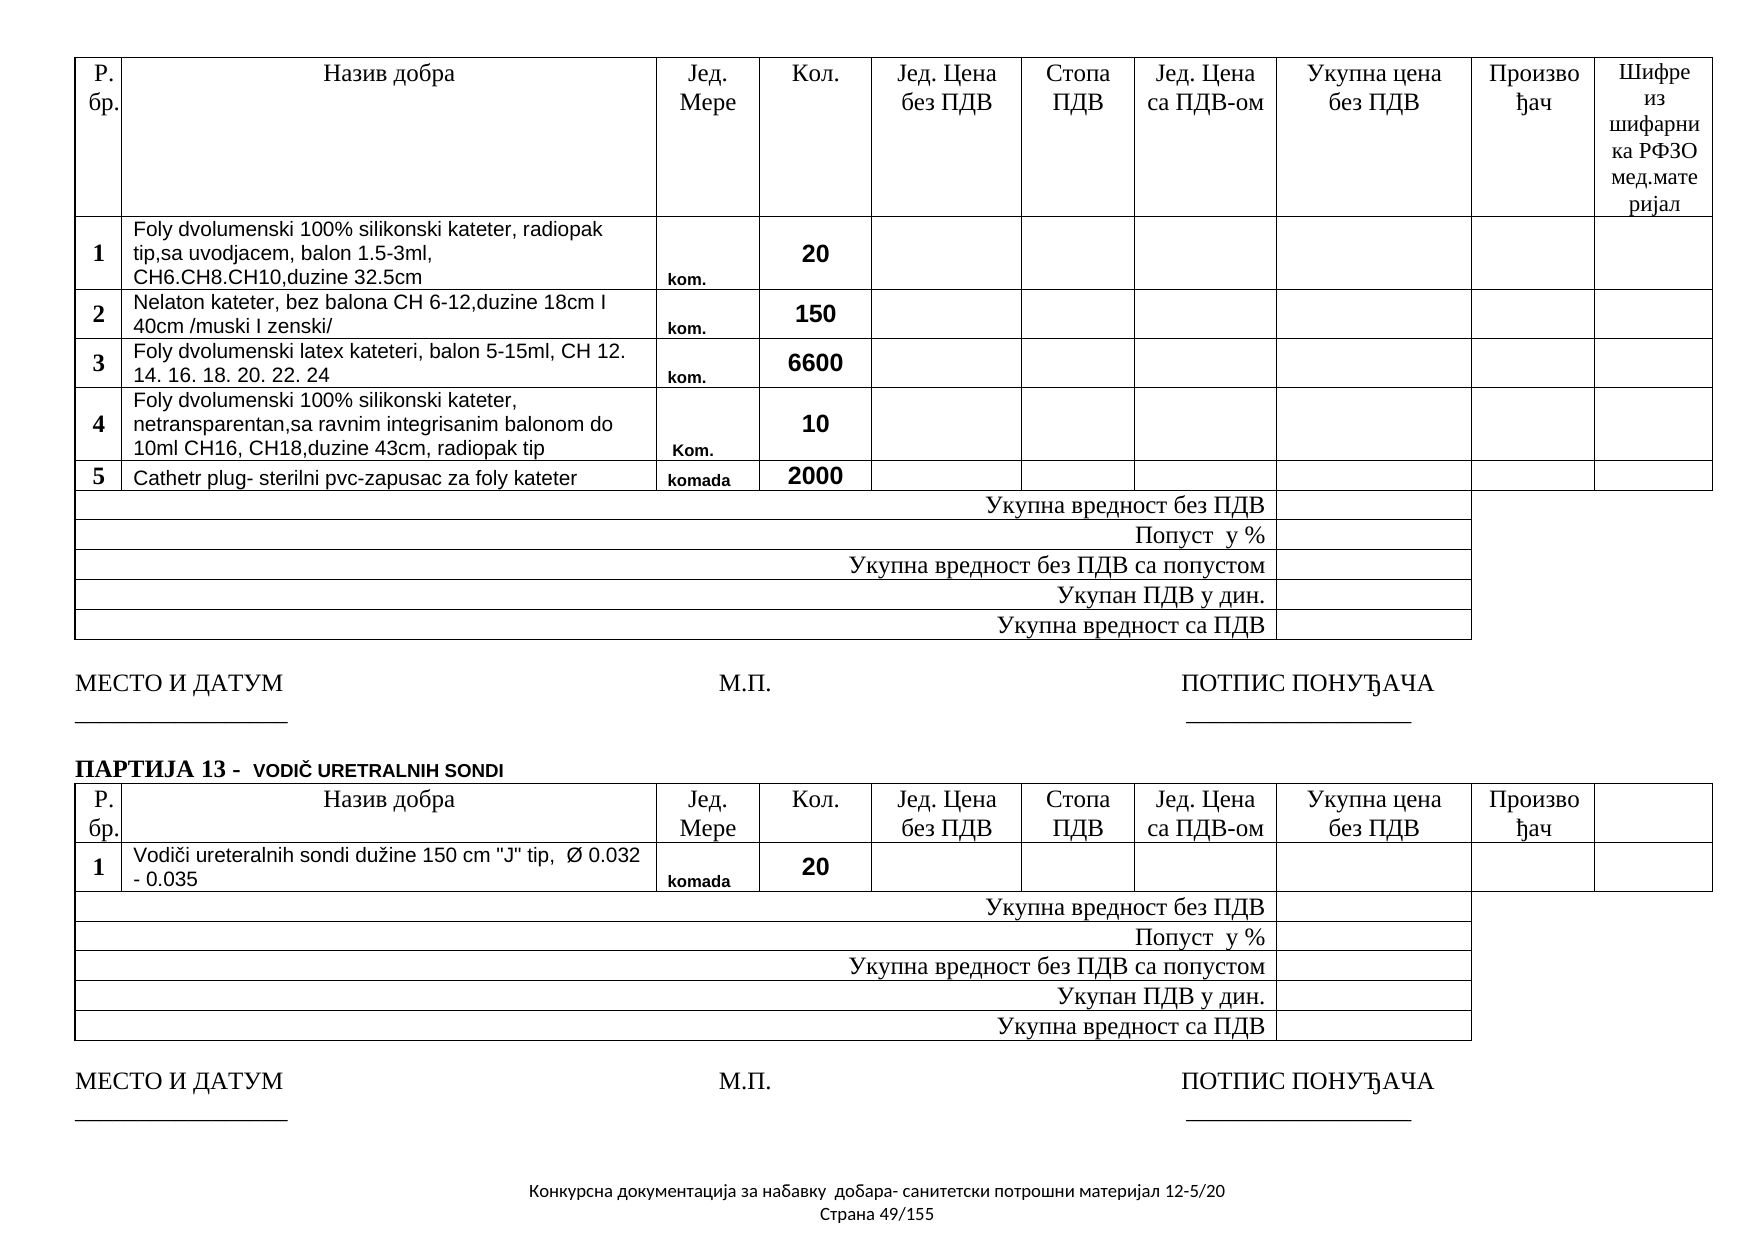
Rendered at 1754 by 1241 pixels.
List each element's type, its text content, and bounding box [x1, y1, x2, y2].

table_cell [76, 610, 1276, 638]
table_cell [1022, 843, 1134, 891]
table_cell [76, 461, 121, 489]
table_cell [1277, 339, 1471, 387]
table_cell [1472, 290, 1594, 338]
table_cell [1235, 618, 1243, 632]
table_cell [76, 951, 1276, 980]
table_header Шифре из шифарника РФЗО мед.материјал [1595, 58, 1712, 216]
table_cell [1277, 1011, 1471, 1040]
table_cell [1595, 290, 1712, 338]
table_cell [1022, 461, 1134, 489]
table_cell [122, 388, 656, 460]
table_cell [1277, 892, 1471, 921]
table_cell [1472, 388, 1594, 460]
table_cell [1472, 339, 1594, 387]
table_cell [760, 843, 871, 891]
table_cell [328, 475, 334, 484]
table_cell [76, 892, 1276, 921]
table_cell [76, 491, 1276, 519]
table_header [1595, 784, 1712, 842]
table_cell 1 [76, 217, 121, 289]
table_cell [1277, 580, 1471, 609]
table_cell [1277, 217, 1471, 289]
table_header Произвођач [1472, 58, 1594, 216]
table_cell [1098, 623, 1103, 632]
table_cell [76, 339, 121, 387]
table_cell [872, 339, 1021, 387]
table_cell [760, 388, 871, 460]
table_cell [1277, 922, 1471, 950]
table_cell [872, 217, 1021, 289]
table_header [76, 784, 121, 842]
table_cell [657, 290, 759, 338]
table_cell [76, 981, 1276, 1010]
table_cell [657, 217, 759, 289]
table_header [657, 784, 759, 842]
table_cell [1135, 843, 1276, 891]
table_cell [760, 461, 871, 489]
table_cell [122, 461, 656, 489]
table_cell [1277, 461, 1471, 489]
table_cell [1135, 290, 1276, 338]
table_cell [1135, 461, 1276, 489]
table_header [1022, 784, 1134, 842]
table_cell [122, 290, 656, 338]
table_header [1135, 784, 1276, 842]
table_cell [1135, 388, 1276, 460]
table_header Јед. Мере [657, 58, 759, 216]
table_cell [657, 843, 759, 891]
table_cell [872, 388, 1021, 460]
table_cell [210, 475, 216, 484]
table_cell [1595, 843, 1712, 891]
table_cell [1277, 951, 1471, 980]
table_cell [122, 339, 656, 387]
table_header Јед. Цена са ПДВ-ом [1135, 58, 1276, 216]
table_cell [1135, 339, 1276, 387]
table_header Јед. Цена без ПДВ [872, 58, 1021, 216]
text ПАРТИЈА 13 - VODIČ URETRALNIH SONDI [75, 754, 1679, 783]
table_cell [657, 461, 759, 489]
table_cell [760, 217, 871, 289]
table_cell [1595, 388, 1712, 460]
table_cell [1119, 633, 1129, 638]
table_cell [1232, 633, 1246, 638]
table_cell Foly dvolumenski 100% silikonski kateter, radiopak tip,sa uvodjacem, balon 1.5-3ml, CH6.CH8.CH10,duzine 32.5cm [122, 217, 656, 289]
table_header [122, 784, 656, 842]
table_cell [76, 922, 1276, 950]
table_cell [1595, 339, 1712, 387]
table_header Укупна цена без ПДВ [1277, 58, 1471, 216]
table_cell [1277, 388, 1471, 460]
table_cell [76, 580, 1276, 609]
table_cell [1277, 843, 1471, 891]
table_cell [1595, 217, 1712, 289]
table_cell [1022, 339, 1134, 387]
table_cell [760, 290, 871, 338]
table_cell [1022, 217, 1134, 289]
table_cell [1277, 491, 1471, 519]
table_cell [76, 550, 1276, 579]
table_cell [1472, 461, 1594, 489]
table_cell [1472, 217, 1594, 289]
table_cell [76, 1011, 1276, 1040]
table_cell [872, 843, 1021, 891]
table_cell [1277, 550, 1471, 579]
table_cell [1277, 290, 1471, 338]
text МЕСТО И ДАТУМ М.П. ПОТПИС ПОНУЂАЧА [75, 668, 1679, 697]
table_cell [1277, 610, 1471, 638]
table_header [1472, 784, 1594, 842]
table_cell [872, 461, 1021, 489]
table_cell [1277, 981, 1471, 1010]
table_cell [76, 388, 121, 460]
table_header Назив добра [122, 58, 656, 216]
table_header Р. бр. [76, 58, 121, 216]
table_header Стопа ПДВ [1022, 58, 1134, 216]
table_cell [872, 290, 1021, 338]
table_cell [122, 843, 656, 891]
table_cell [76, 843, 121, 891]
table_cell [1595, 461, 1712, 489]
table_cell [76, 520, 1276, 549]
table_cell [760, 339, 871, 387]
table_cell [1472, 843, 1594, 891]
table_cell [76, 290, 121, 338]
text _________________ __________________ [75, 1095, 1679, 1124]
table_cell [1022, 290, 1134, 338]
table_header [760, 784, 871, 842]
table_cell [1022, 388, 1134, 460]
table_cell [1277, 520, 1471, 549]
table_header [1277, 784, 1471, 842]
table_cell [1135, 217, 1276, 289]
text _________________ __________________ [75, 697, 1679, 726]
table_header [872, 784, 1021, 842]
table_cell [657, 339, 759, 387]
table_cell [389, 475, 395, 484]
text МЕСТО И ДАТУМ М.П. ПОТПИС ПОНУЂАЧА [75, 1066, 1679, 1095]
table_header Кол. [760, 58, 871, 216]
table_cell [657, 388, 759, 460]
